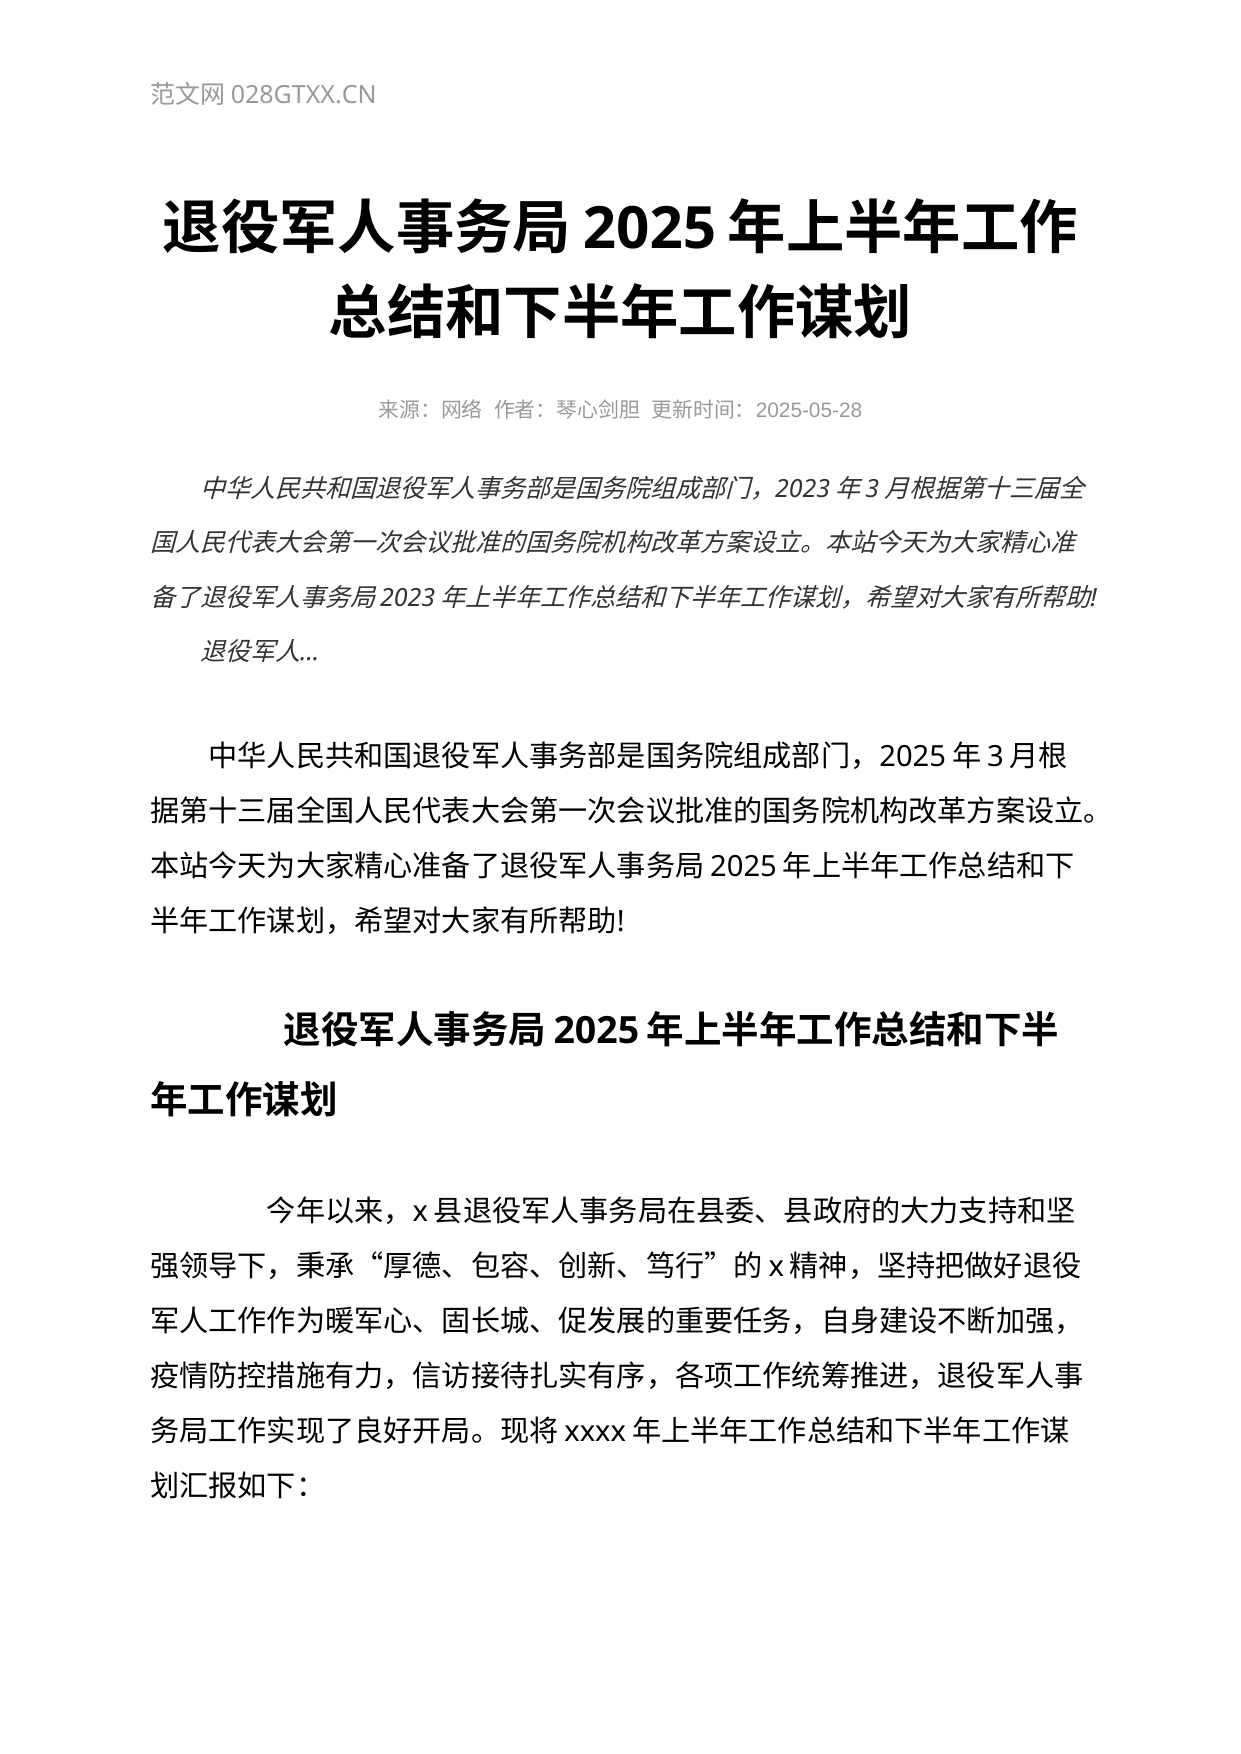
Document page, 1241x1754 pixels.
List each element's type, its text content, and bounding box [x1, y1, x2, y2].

subtitle 退役军人事务局2025年上半年工作总结和下半年工作谋划 [150, 181, 1090, 351]
text 来源：网络 作者：琴心剑胆 更新时间：2025-05-28 [150, 397, 1090, 421]
text 中华人民共和国退役军人事务部是国务院组成部门，2025年3月根据第十三届全国人民代表大会第一次会议批准的国务院机构改革方案设立。本站今天为大家精心准备了退役军人事务局2025年上半年工作总结和下半年工作谋划，希望对大家有所帮助! [150, 733, 1090, 940]
text 退役军人事务局2025年上半年工作总结和下半年工作谋划 [150, 999, 1090, 1124]
text 中华人民共和国退役军人事务部是国务院组成部门，2023年3月根据第十三届全国人民代表大会第一次会议批准的国务院机构改革方案设立。本站今天为大家精心准备了退役军人事务局2023年上半年工作总结和下半年工作谋划，希望对大家有所帮助! 退役军人... [150, 468, 1090, 668]
text 今年以来，x县退役军人事务局在县委、县政府的大力支持和坚强领导下，秉承“厚德、包容、创新、笃行”的x精神，坚持把做好退役军人工作作为暖军心、固长城、促发展的重要任务，自身建设不断加强，疫情防控措施有力，信访接待扎实有序，各项工作统筹推进，退役军人事务局工作实现了良好开局。现将xxxx年上半年工作总结和下半年工作谋划汇报如下： [150, 1188, 1090, 1505]
